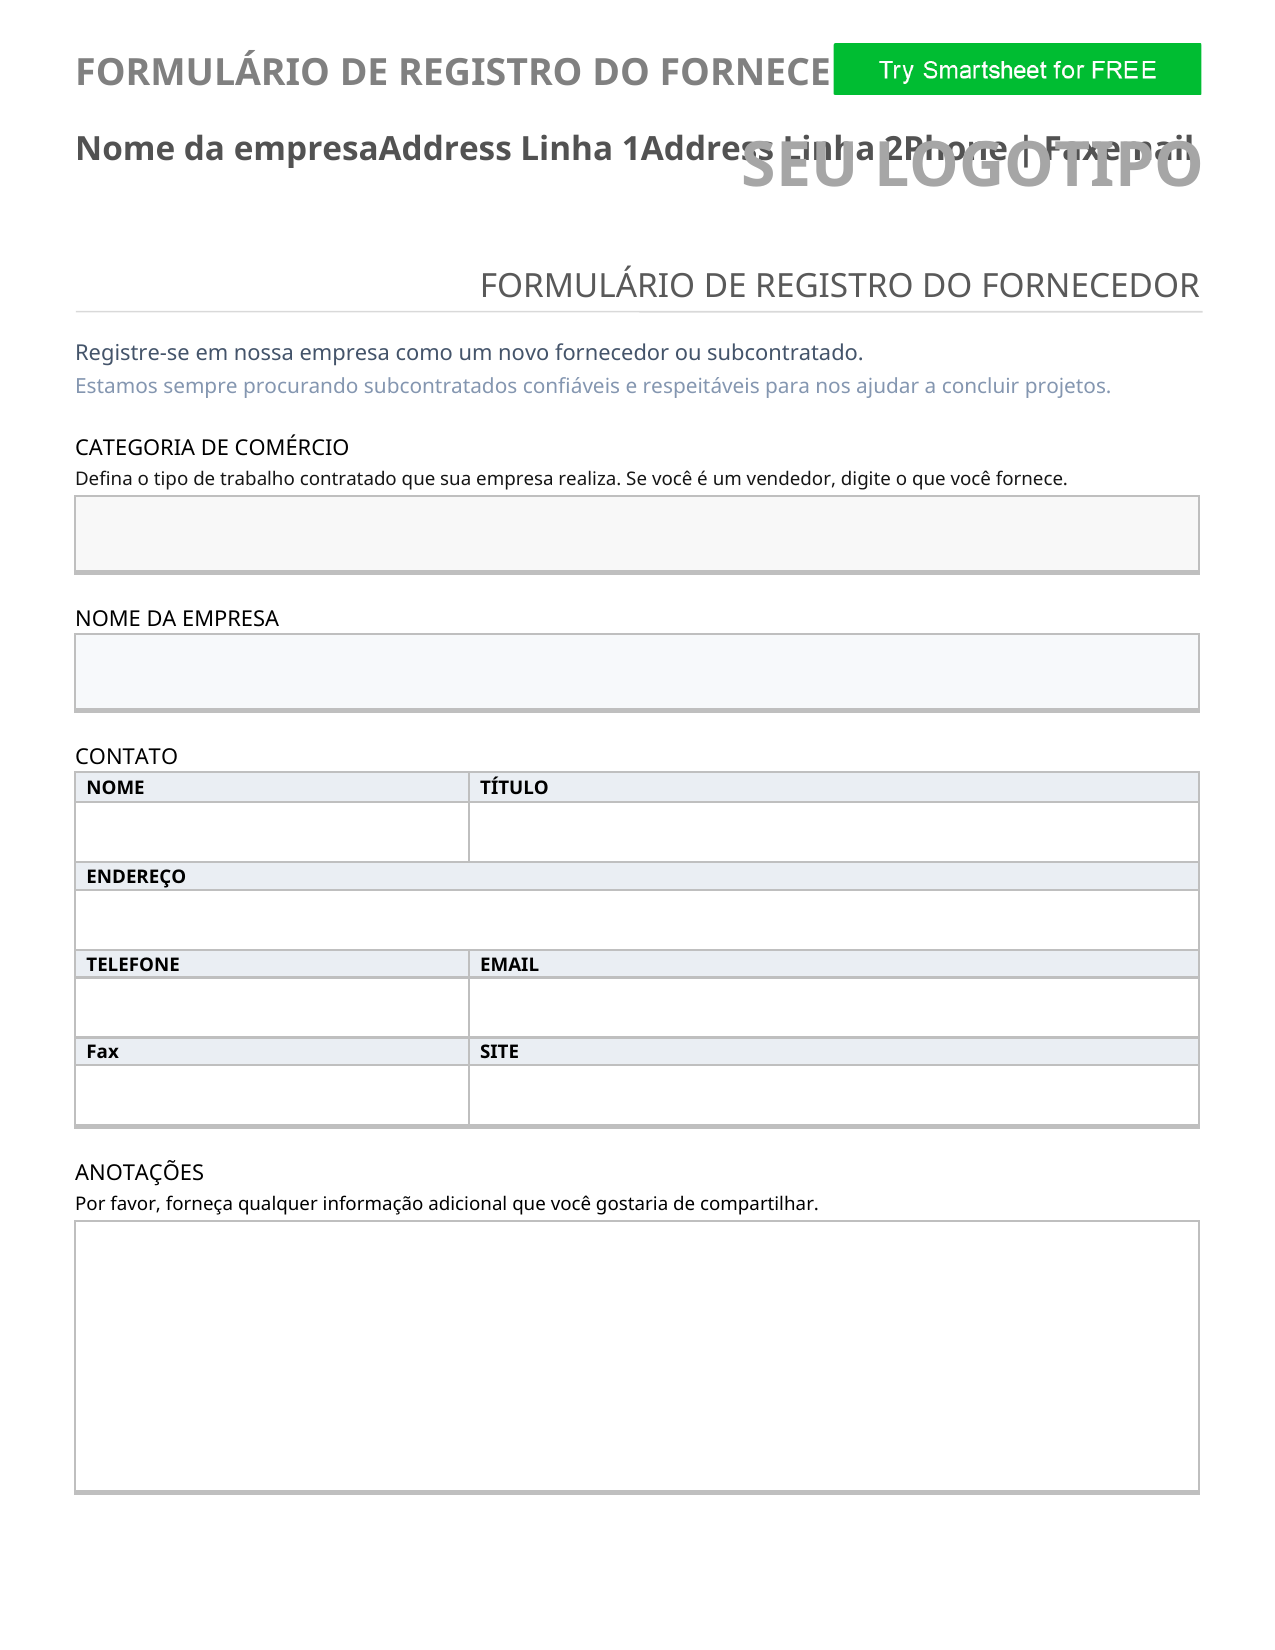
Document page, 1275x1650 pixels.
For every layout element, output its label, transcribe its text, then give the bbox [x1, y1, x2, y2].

table_cell [76, 979, 468, 1036]
table_cell [76, 1222, 1198, 1490]
table_cell TÍTULO [470, 773, 1198, 801]
text Nome da empresaAddress Linha 1Address Linha 2Phone | Faxemail [75, 124, 1200, 170]
table_header CATEGORIA DE COMÉRCIO [75, 432, 1199, 462]
table_cell EMAIL [470, 951, 1198, 976]
table_cell SITE [470, 1039, 1198, 1064]
text Estamos sempre procurando subcontratados confiáveis e respeitáveis para nos ajudar a concluir projetos. [75, 371, 1200, 399]
table_cell Fax [76, 1039, 468, 1064]
text FORMULÁRIO DE REGISTRO DO FORNECEDOR [75, 262, 1200, 307]
table_cell TELEFONE [76, 951, 468, 976]
picture [833, 43, 1202, 95]
table_cell [470, 1066, 1198, 1124]
table_header ANOTAÇÕES [75, 1157, 1199, 1187]
table_cell Por favor, forneça qualquer informação adicional que você gostaria de compartilhar. [75, 1187, 1199, 1220]
text Registre-se em nossa empresa como um novo fornecedor ou subcontratado. [75, 337, 1200, 366]
table_cell [76, 891, 1198, 949]
table_header NOME DA EMPRESA [75, 603, 1199, 633]
table_cell [76, 635, 1198, 708]
table_cell [470, 803, 1198, 861]
table_cell NOME [76, 773, 468, 801]
table_cell [470, 979, 1198, 1036]
table_header CONTATO [75, 741, 1199, 771]
table_cell [76, 497, 1198, 570]
table_cell [76, 803, 468, 861]
table_cell [76, 1066, 468, 1124]
table_cell Defina o tipo de trabalho contratado que sua empresa realiza. Se você é um vendedor, digite o que você fornece. [75, 462, 1199, 495]
table_cell ENDEREÇO [76, 863, 1198, 889]
